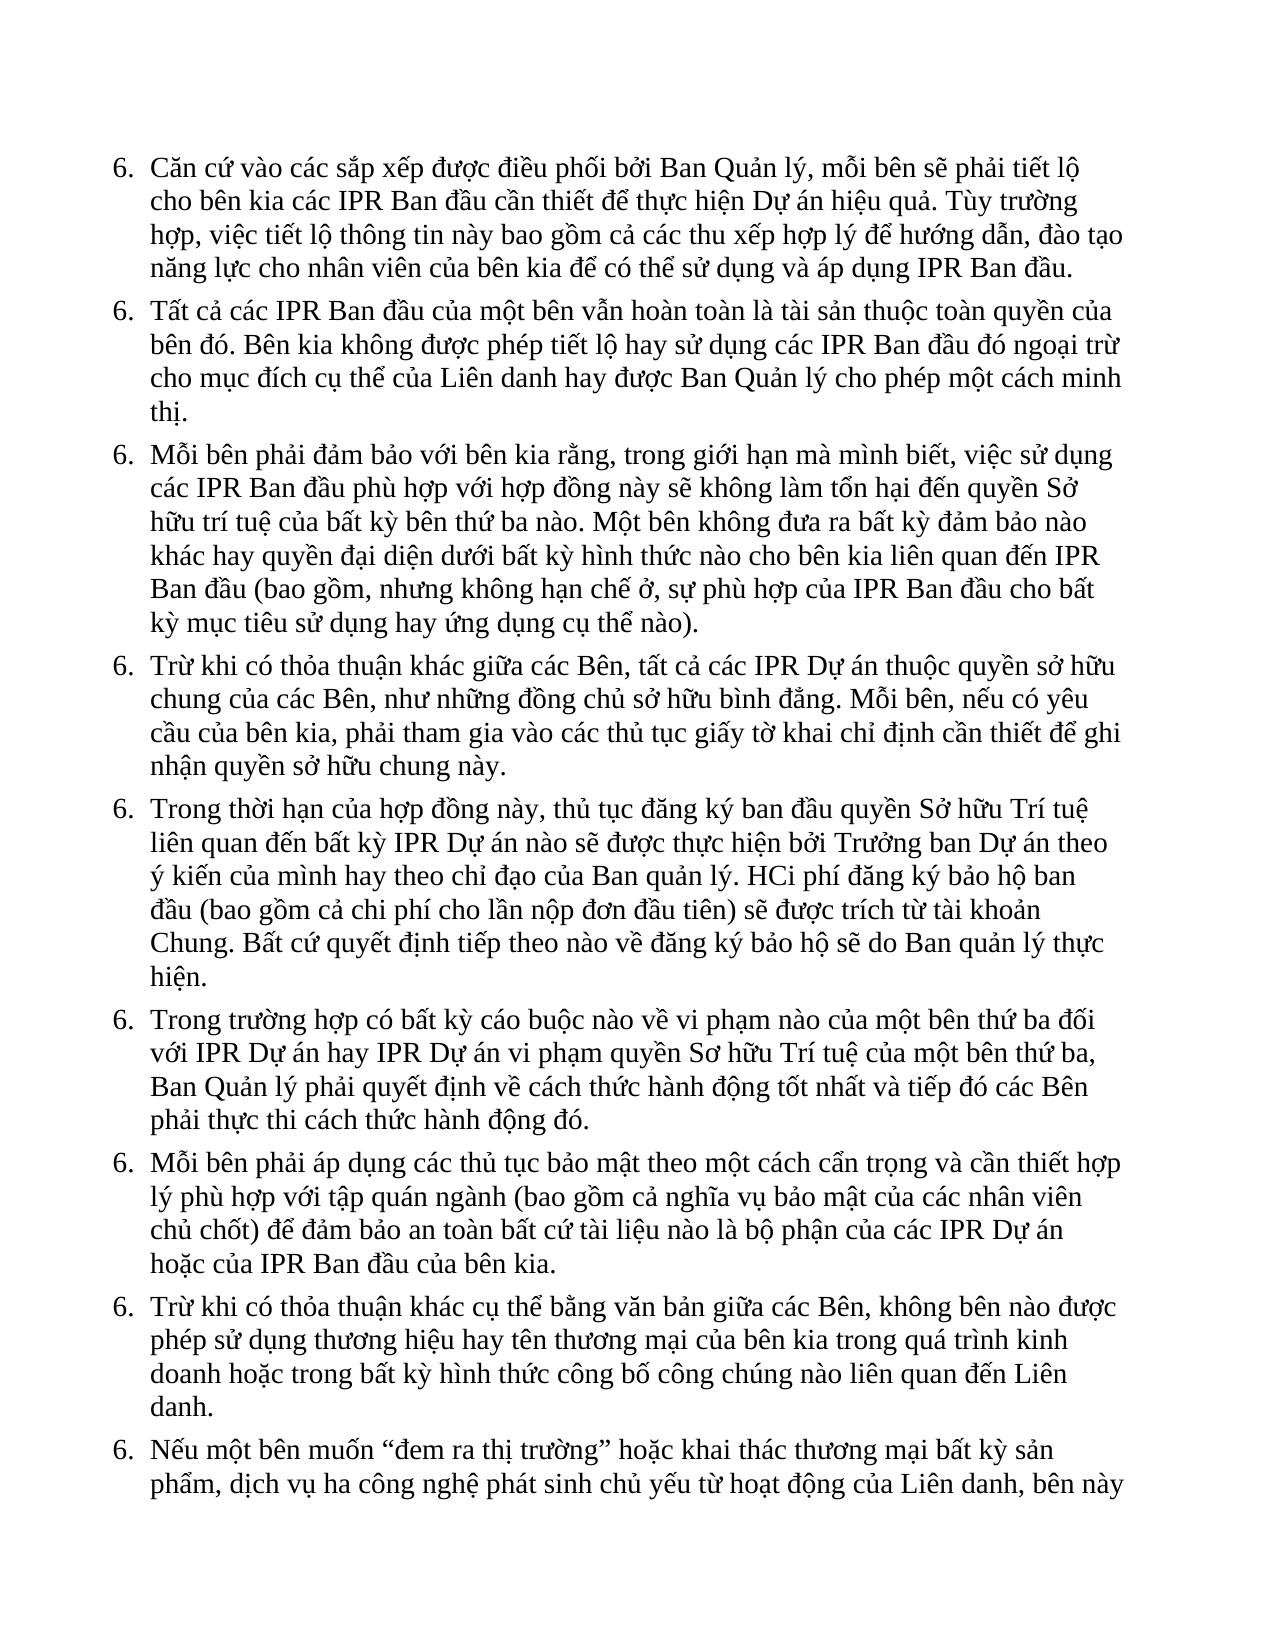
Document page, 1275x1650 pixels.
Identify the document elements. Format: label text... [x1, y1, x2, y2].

list Trừ khi có thỏa thuận khác cụ thể bằng văn bản giữa các Bên, không bên nào được phép sử dụng thương hiệu hay tên thương mại của bên kia trong quá trình kinh doanh hoặc trong bất kỳ hình thức công bố công chúng nào liên quan đến Liên danh. [112, 1289, 1125, 1423]
list Mỗi bên phải đảm bảo với bên kia rằng, trong giới hạn mà mình biết, việc sử dụng các IPR Ban đầu phù hợp với hợp đồng này sẽ không làm tổn hại đến quyền Sở hữu trí tuệ của bất kỳ bên thứ ba nào. Một bên không đưa ra bất kỳ đảm bảo nào khác hay quyền đại diện dưới bất kỳ hình thức nào cho bên kia liên quan đến IPR Ban đầu (bao gồm, nhưng không hạn chế ở, sự phù hợp của IPR Ban đầu cho bất kỳ mục tiêu sử dụng hay ứng dụng cụ thể nào). [112, 437, 1125, 638]
list Tất cả các IPR Ban đầu của một bên vẫn hoàn toàn là tài sản thuộc toàn quyền của bên đó. Bên kia không được phép tiết lộ hay sử dụng các IPR Ban đầu đó ngoại trừ cho mục đích cụ thể của Liên danh hay được Ban Quản lý cho phép một cách minh thị. [112, 293, 1125, 428]
list Trừ khi có thỏa thuận khác giữa các Bên, tất cả các IPR Dự án thuộc quyền sở hữu chung của các Bên, như những đồng chủ sở hữu bình đẳng. Mỗi bên, nếu có yêu cầu của bên kia, phải tham gia vào các thủ tục giấy tờ khai chỉ định cần thiết để ghi nhận quyền sở hữu chung này. [112, 648, 1125, 782]
list Mỗi bên phải áp dụng các thủ tục bảo mật theo một cách cẩn trọng và cần thiết hợp lý phù hợp với tập quán ngành (bao gồm cả nghĩa vụ bảo mật của các nhân viên chủ chốt) để đảm bảo an toàn bất cứ tài liệu nào là bộ phận của các IPR Dự án hoặc của IPR Ban đầu của bên kia. [112, 1145, 1125, 1279]
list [112, 1432, 1125, 1499]
list Trong thời hạn của hợp đồng này, thủ tục đăng ký ban đầu quyền Sở hữu Trí tuệ liên quan đến bất kỳ IPR Dự án nào sẽ được thực hiện bởi Trưởng ban Dự án theo ý kiến của mình hay theo chỉ đạo của Ban quản lý. HCi phí đăng ký bảo hộ ban đầu (bao gồm cả chi phí cho lần nộp đơn đầu tiên) sẽ được trích từ tài khoản Chung. Bất cứ quyết định tiếp theo nào về đăng ký bảo hộ sẽ do Ban quản lý thực hiện. [112, 791, 1125, 992]
list Trong trường hợp có bất kỳ cáo buộc nào về vi phạm nào của một bên thứ ba đối với IPR Dự án hay IPR Dự án vi phạm quyền Sơ hữu Trí tuệ của một bên thứ ba, Ban Quản lý phải quyết định về cách thức hành động tốt nhất và tiếp đó các Bên phải thực thi cách thức hành động đó. [112, 1002, 1125, 1136]
list Căn cứ vào các sắp xếp được điều phối bởi Ban Quản lý, mỗi bên sẽ phải tiết lộ cho bên kia các IPR Ban đầu cần thiết để thực hiện Dự án hiệu quả. Tùy trường hợp, việc tiết lộ thông tin này bao gồm cả các thu xếp hợp lý để hướng dẫn, đào tạo năng lực cho nhân viên của bên kia để có thể sử dụng và áp dụng IPR Ban đầu. [112, 150, 1125, 284]
